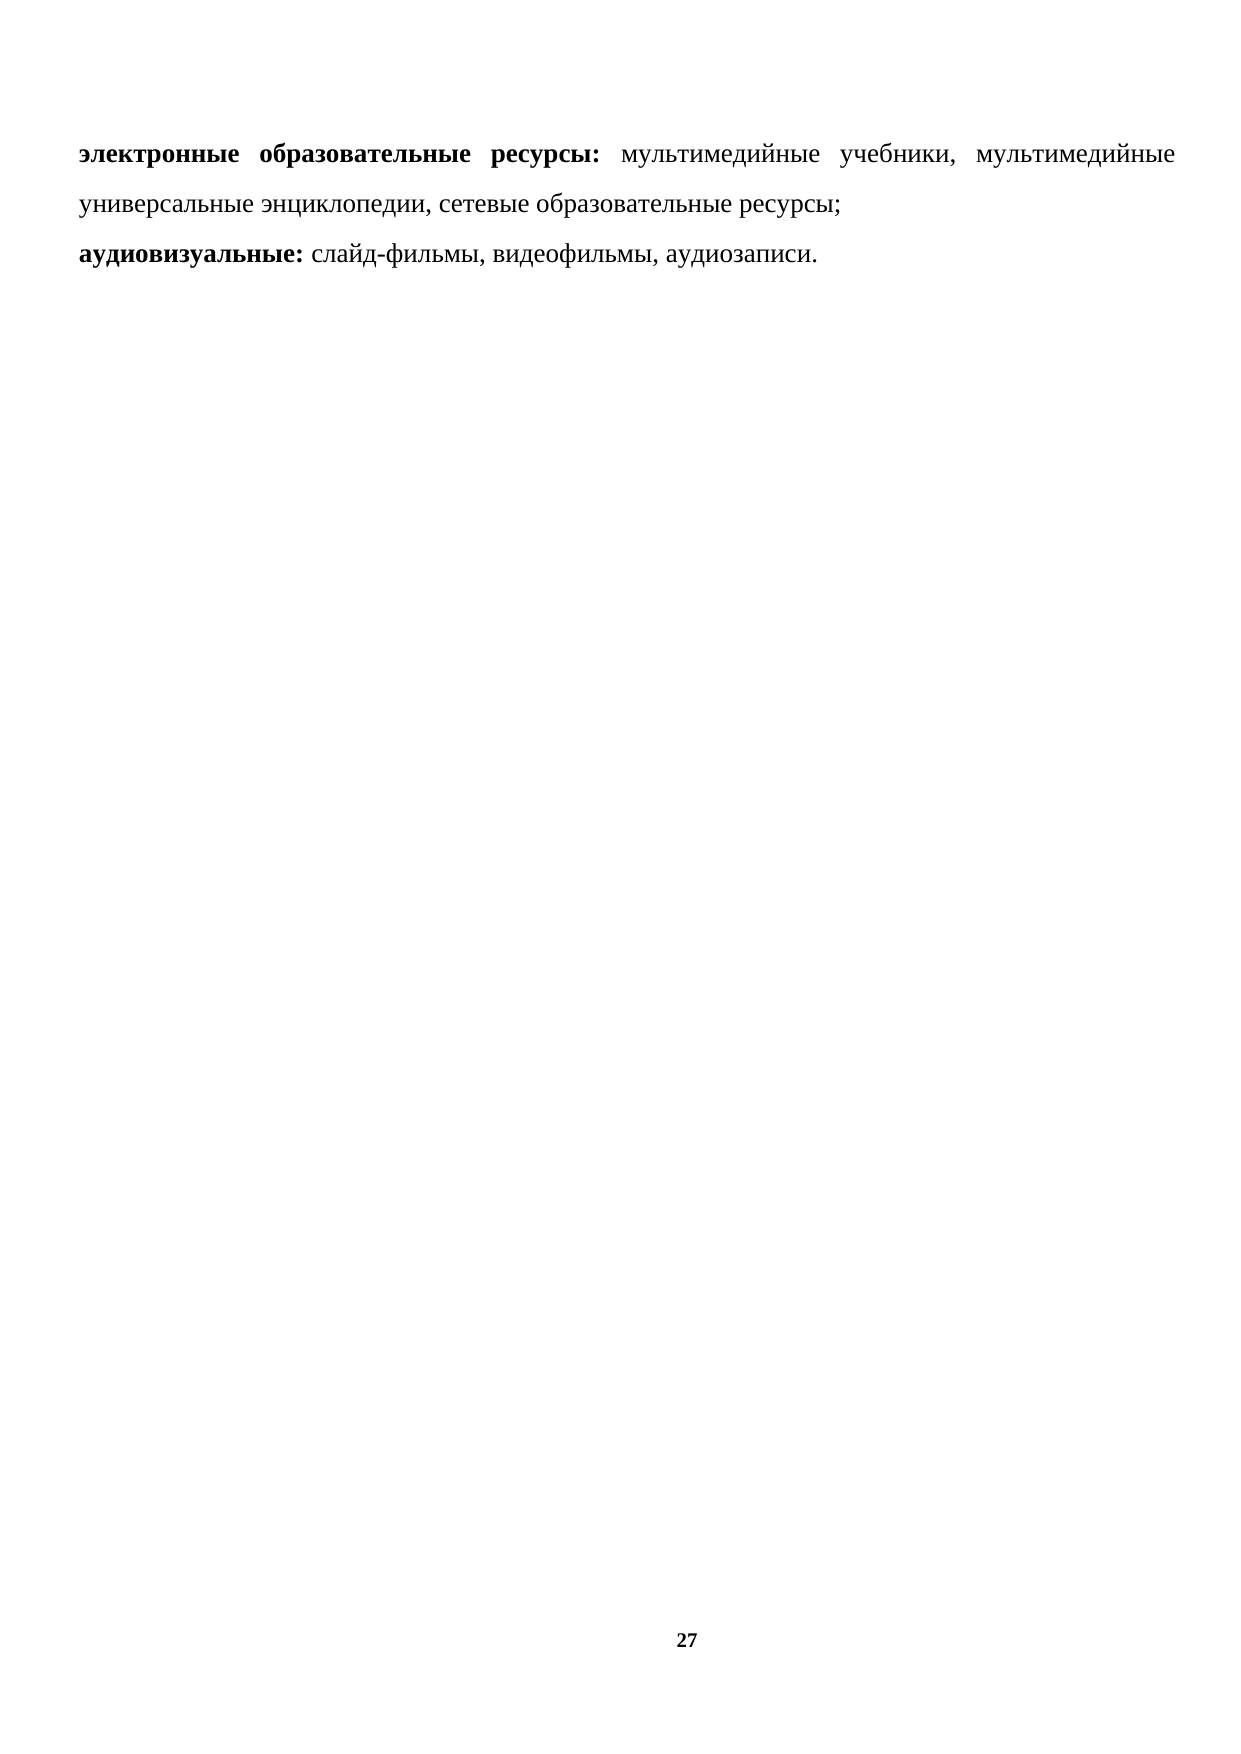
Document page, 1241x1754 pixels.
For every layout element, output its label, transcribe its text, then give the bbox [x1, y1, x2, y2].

text электронные образовательные ресурсы: мультимедийные учебники, мультимедийные универсальные энциклопедии, сетевые образовательные ресурсы; [79, 123, 1176, 223]
text аудиовизуальные: слайд-фильмы, видеофильмы, аудиозаписи. [79, 223, 1176, 273]
